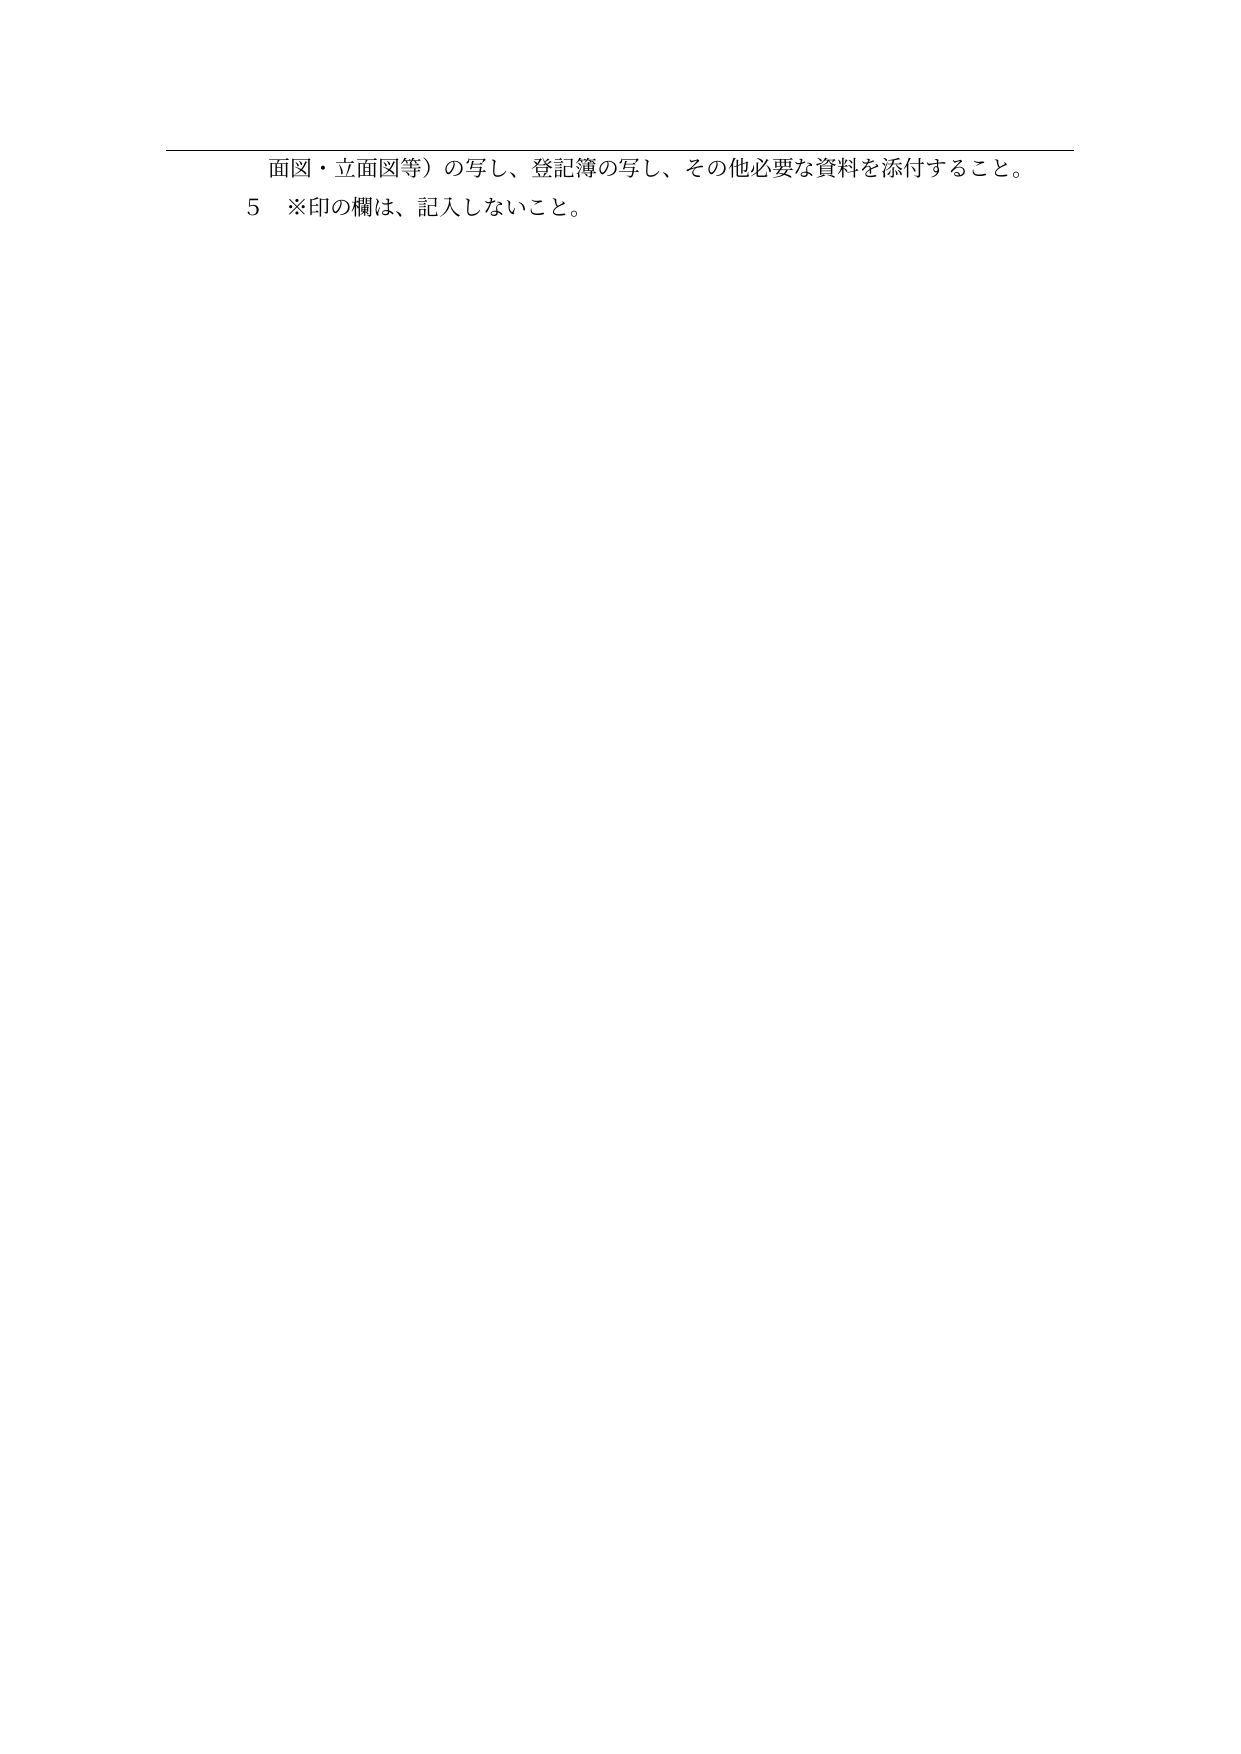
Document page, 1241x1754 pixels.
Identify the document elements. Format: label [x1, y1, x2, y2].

table_cell [166, 151, 1074, 229]
